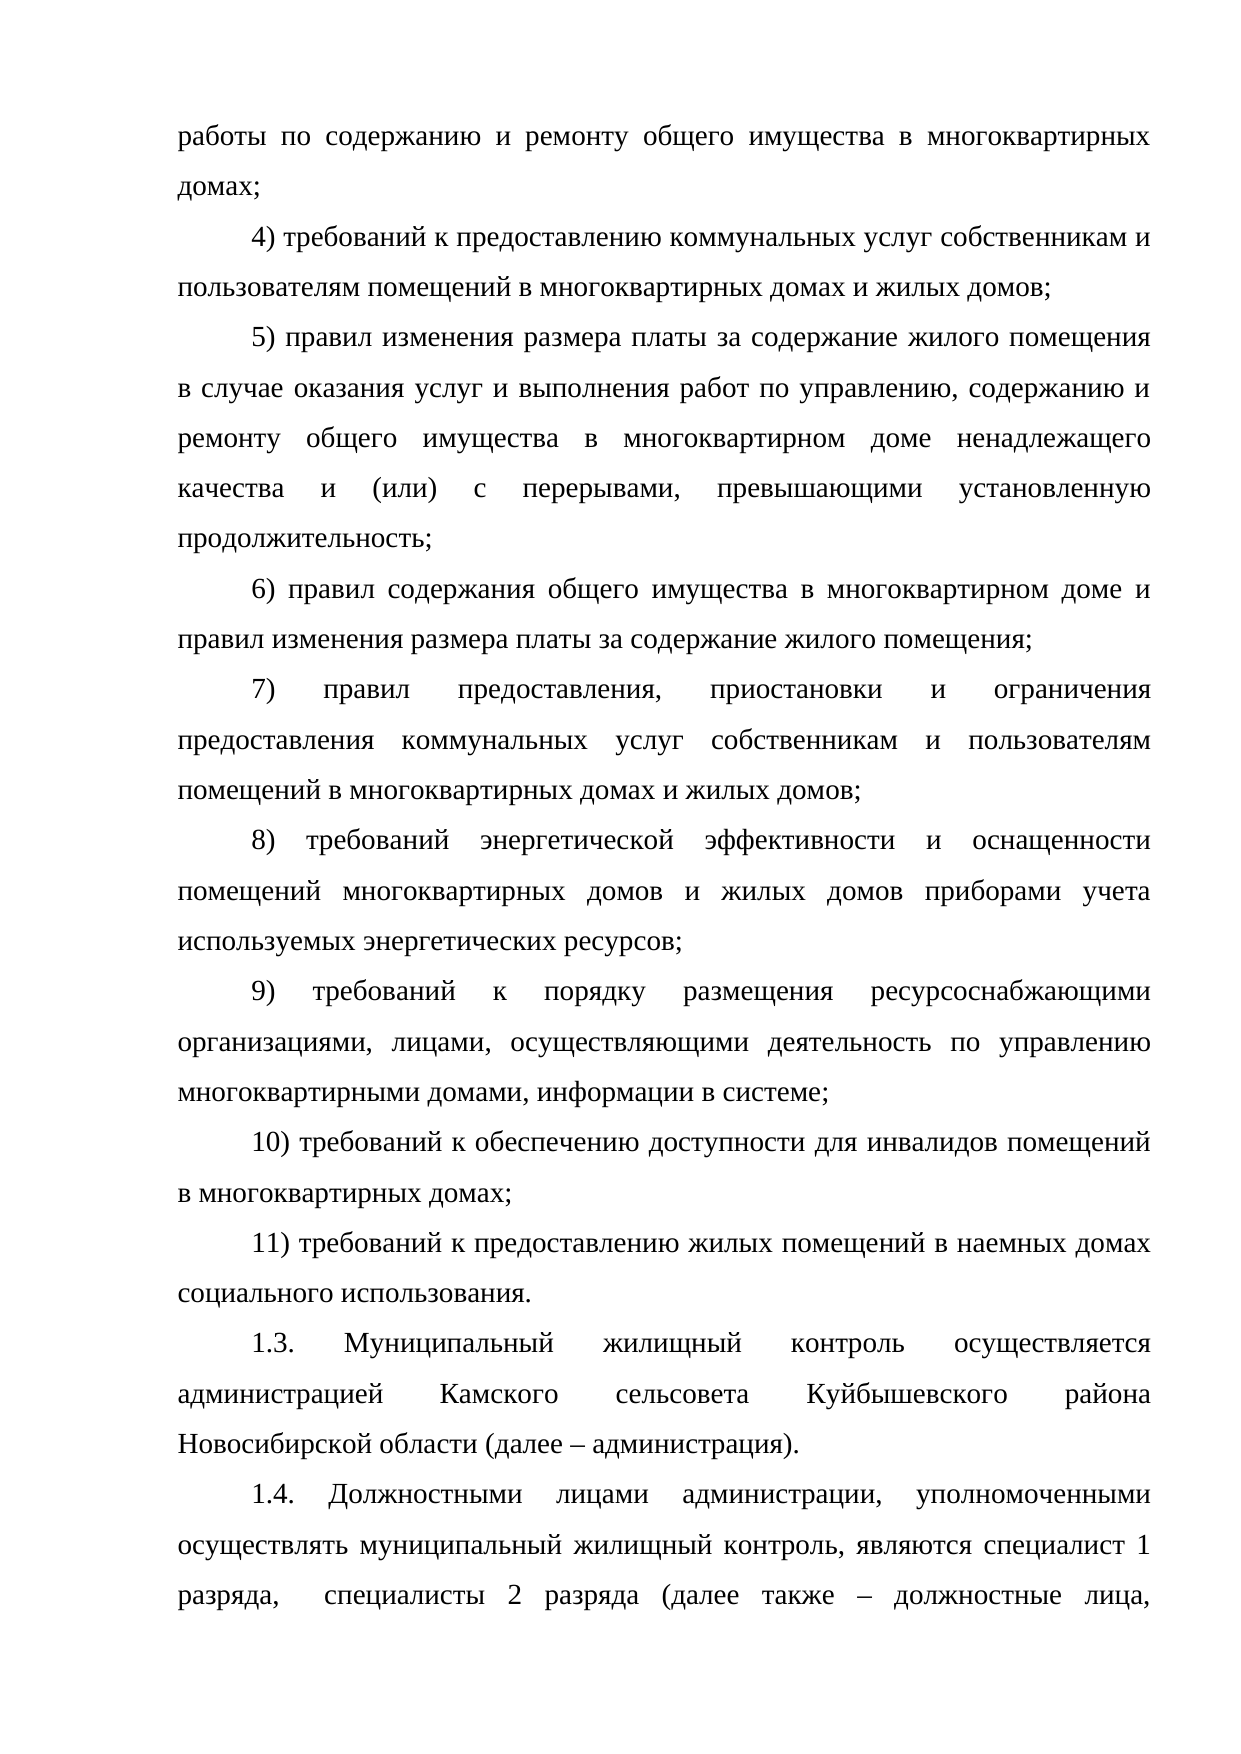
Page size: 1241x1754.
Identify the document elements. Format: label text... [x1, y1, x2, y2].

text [177, 1477, 1152, 1611]
text 9) требований к порядку размещения ресурсоснабжающими организациями, лицами, осуществляющими деятельность по управлению многоквартирными домами, информации в системе; [177, 973, 1152, 1108]
text 6) правил содержания общего имущества в многоквартирном доме и правил изменения размера платы за содержание жилого помещения; [177, 571, 1152, 655]
text 10) требований к обеспечению доступности для инвалидов помещений в многоквартирных домах; [177, 1124, 1152, 1208]
text 7) правил предоставления, приостановки и ограничения предоставления коммунальных услуг собственникам и пользователям помещений в многоквартирных домах и жилых домов; [177, 672, 1152, 806]
text 11) требований к предоставлению жилых помещений в наемных домах социального использования. [177, 1225, 1152, 1309]
text 1.3. Муниципальный жилищный контроль осуществляется администрацией Камского сельсовета Куйбышевского района Новосибирской области (далее – администрация). [177, 1326, 1152, 1460]
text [177, 118, 1152, 202]
text 4) требований к предоставлению коммунальных услуг собственникам и пользователям помещений в многоквартирных домах и жилых домов; [177, 219, 1152, 303]
text 8) требований энергетической эффективности и оснащенности помещений многоквартирных домов и жилых домов приборами учета используемых энергетических ресурсов; [177, 822, 1152, 957]
text 5) правил изменения размера платы за содержание жилого помещения в случае оказания услуг и выполнения работ по управлению, содержанию и ремонту общего имущества в многоквартирном доме ненадлежащего качества и (или) с перерывами, превышающими установленную продолжительность; [177, 319, 1152, 554]
